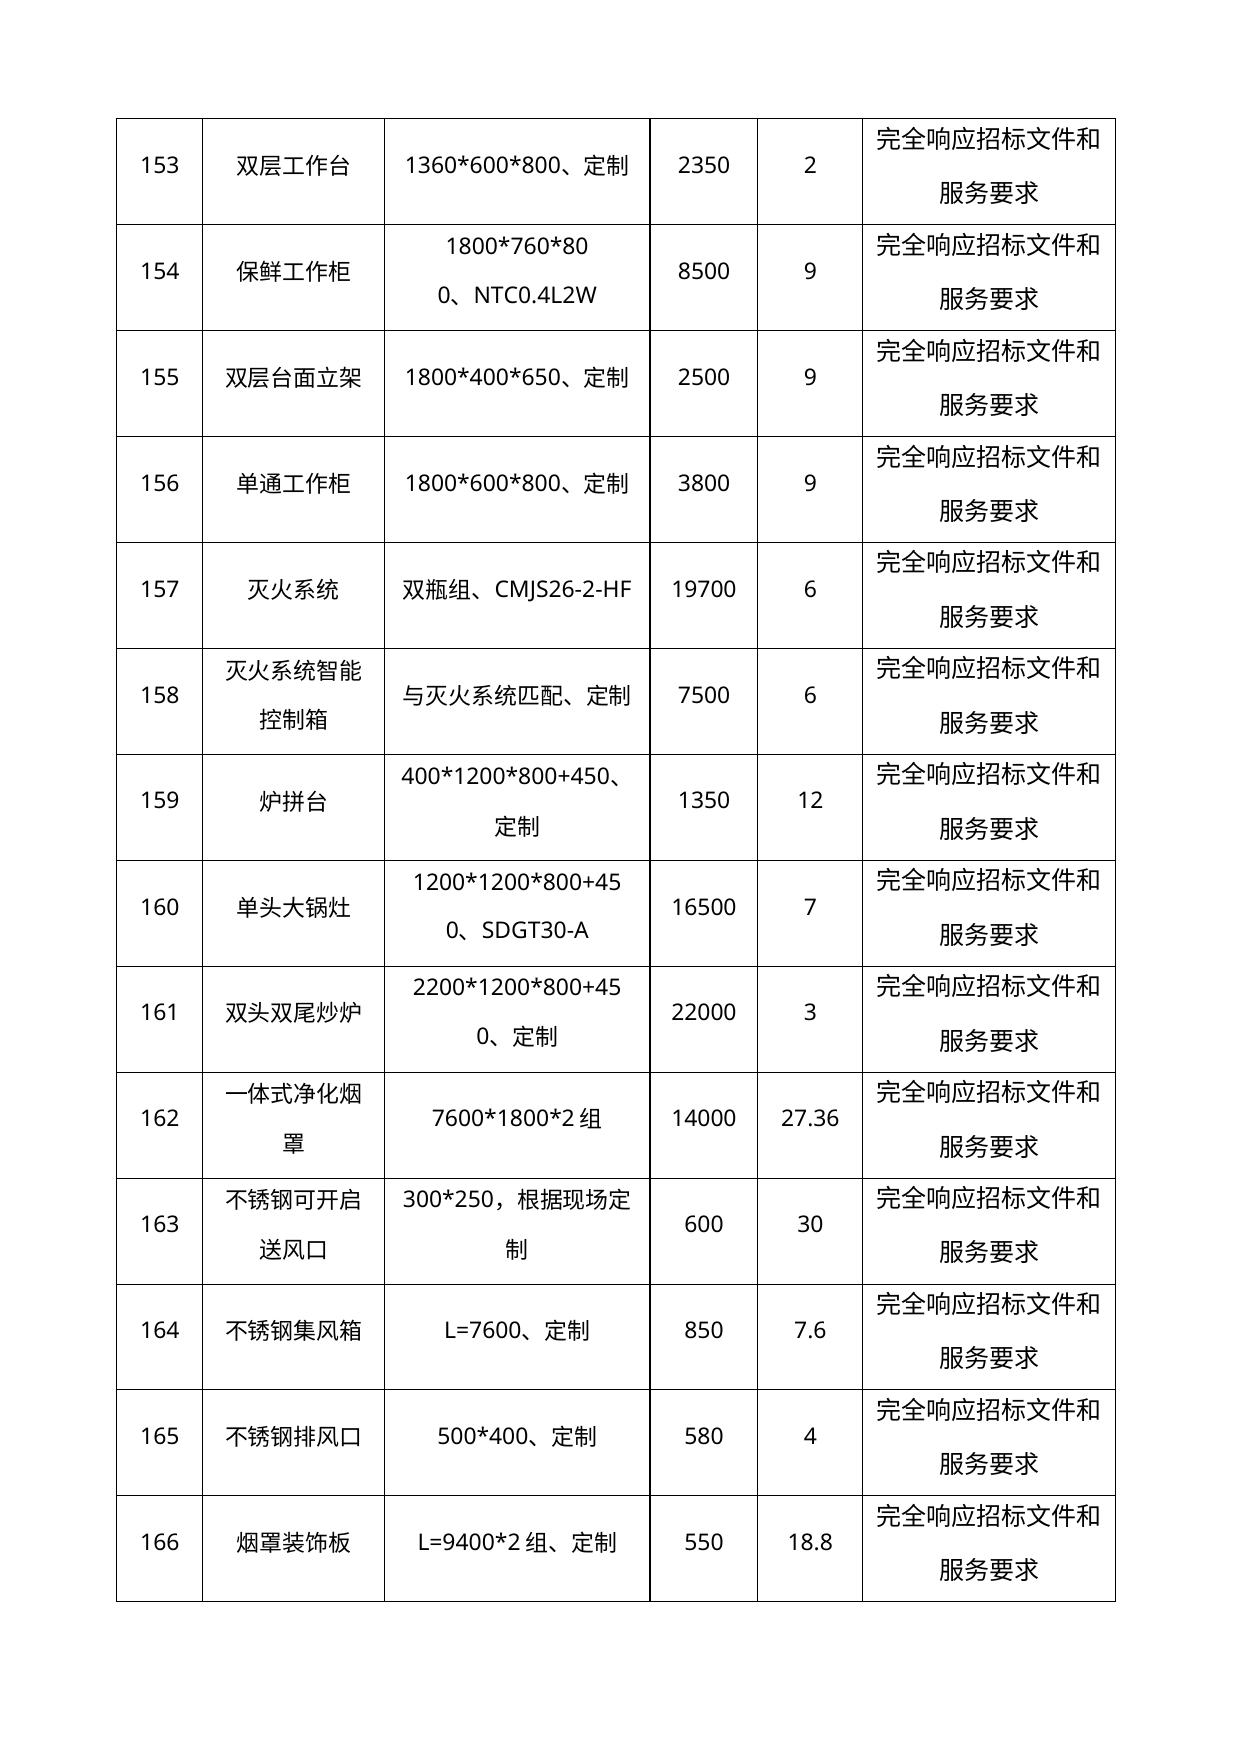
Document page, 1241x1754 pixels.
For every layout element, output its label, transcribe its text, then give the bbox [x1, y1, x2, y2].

table_cell 500*400、定制 [385, 1390, 649, 1495]
table_cell 灭火系统 [203, 543, 384, 648]
table_cell 16500 [651, 861, 757, 966]
table_cell 完全响应招标文件和服务要求 [863, 1390, 1115, 1495]
table_cell 不锈钢集风箱 [203, 1285, 384, 1389]
table_cell 157 [117, 543, 202, 648]
table_cell 灭火系统智能控制箱 [203, 649, 384, 754]
table_cell 完全响应招标文件和服务要求 [863, 649, 1115, 754]
table_cell 烟罩装饰板 [203, 1496, 384, 1601]
table_cell 2350 [651, 119, 757, 224]
table_cell 完全响应招标文件和服务要求 [863, 225, 1115, 330]
table_cell 完全响应招标文件和服务要求 [863, 1179, 1115, 1283]
table_cell 完全响应招标文件和服务要求 [863, 861, 1115, 966]
table_cell 6 [758, 543, 862, 648]
table_cell 一体式净化烟罩 [203, 1073, 384, 1177]
table_cell 9 [758, 331, 862, 436]
table_cell 18.8 [758, 1496, 862, 1601]
table_cell 7500 [651, 649, 757, 754]
table_cell 单通工作柜 [203, 437, 384, 542]
table_cell 400*1200*800+450、定制 [385, 755, 649, 860]
table_cell 单头大锅灶 [203, 861, 384, 966]
table_cell 7.6 [758, 1285, 862, 1389]
table_cell 163 [117, 1179, 202, 1283]
table_cell 14000 [651, 1073, 757, 1177]
table_cell 6 [758, 649, 862, 754]
table_cell 30 [758, 1179, 862, 1283]
table_cell 完全响应招标文件和服务要求 [863, 1496, 1115, 1601]
table_cell 双层台面立架 [203, 331, 384, 436]
table_cell 双瓶组、CMJS26-2-HF [385, 543, 649, 648]
table_cell 159 [117, 755, 202, 860]
table_cell 1800*400*650、定制 [385, 331, 649, 436]
table_cell 完全响应招标文件和服务要求 [863, 1073, 1115, 1177]
table_cell 不锈钢排风口 [203, 1390, 384, 1495]
table_cell 165 [117, 1390, 202, 1495]
table_cell 850 [651, 1285, 757, 1389]
table_cell 164 [117, 1285, 202, 1389]
table_cell 双头双尾炒炉 [203, 967, 384, 1072]
table_cell 580 [651, 1390, 757, 1495]
table_cell 2 [758, 119, 862, 224]
table_cell 双层工作台 [203, 119, 384, 224]
table_cell 600 [651, 1179, 757, 1283]
table_cell 550 [651, 1496, 757, 1601]
table_cell L=9400*2组、定制 [385, 1496, 649, 1601]
table_cell 完全响应招标文件和服务要求 [863, 1285, 1115, 1389]
table_cell 3 [758, 967, 862, 1072]
table_cell 完全响应招标文件和服务要求 [863, 437, 1115, 542]
table_cell 153 [117, 119, 202, 224]
table_cell 完全响应招标文件和服务要求 [863, 119, 1115, 224]
table_cell 300*250，根据现场定制 [385, 1179, 649, 1283]
table_cell 7 [758, 861, 862, 966]
table_cell 2500 [651, 331, 757, 436]
table_cell 完全响应招标文件和服务要求 [863, 543, 1115, 648]
table_cell 1350 [651, 755, 757, 860]
table_cell 炉拼台 [203, 755, 384, 860]
table_cell 与灭火系统匹配、定制 [385, 649, 649, 754]
table_cell 1800*760*800、NTC0.4L2W [385, 225, 649, 330]
table_cell 9 [758, 225, 862, 330]
table_cell 166 [117, 1496, 202, 1601]
table_cell 7600*1800*2组 [385, 1073, 649, 1177]
table_cell 1360*600*800、定制 [385, 119, 649, 224]
table_cell 9 [758, 437, 862, 542]
table_cell 完全响应招标文件和服务要求 [863, 967, 1115, 1072]
table_cell 155 [117, 331, 202, 436]
table_cell 1200*1200*800+450、SDGT30-A [385, 861, 649, 966]
table_cell 158 [117, 649, 202, 754]
table_cell 4 [758, 1390, 862, 1495]
table_cell 1800*600*800、定制 [385, 437, 649, 542]
table_cell 12 [758, 755, 862, 860]
table_cell 不锈钢可开启送风口 [203, 1179, 384, 1283]
table_cell 完全响应招标文件和服务要求 [863, 331, 1115, 436]
table_cell 19700 [651, 543, 757, 648]
table_cell 22000 [651, 967, 757, 1072]
table_cell 162 [117, 1073, 202, 1177]
table_cell 3800 [651, 437, 757, 542]
table_cell L=7600、定制 [385, 1285, 649, 1389]
table_cell 2200*1200*800+450、定制 [385, 967, 649, 1072]
table_cell 8500 [651, 225, 757, 330]
table_cell 160 [117, 861, 202, 966]
table_cell 完全响应招标文件和服务要求 [863, 755, 1115, 860]
table_cell 保鲜工作柜 [203, 225, 384, 330]
table_cell 27.36 [758, 1073, 862, 1177]
table_cell 154 [117, 225, 202, 330]
table_cell 156 [117, 437, 202, 542]
table_cell 161 [117, 967, 202, 1072]
